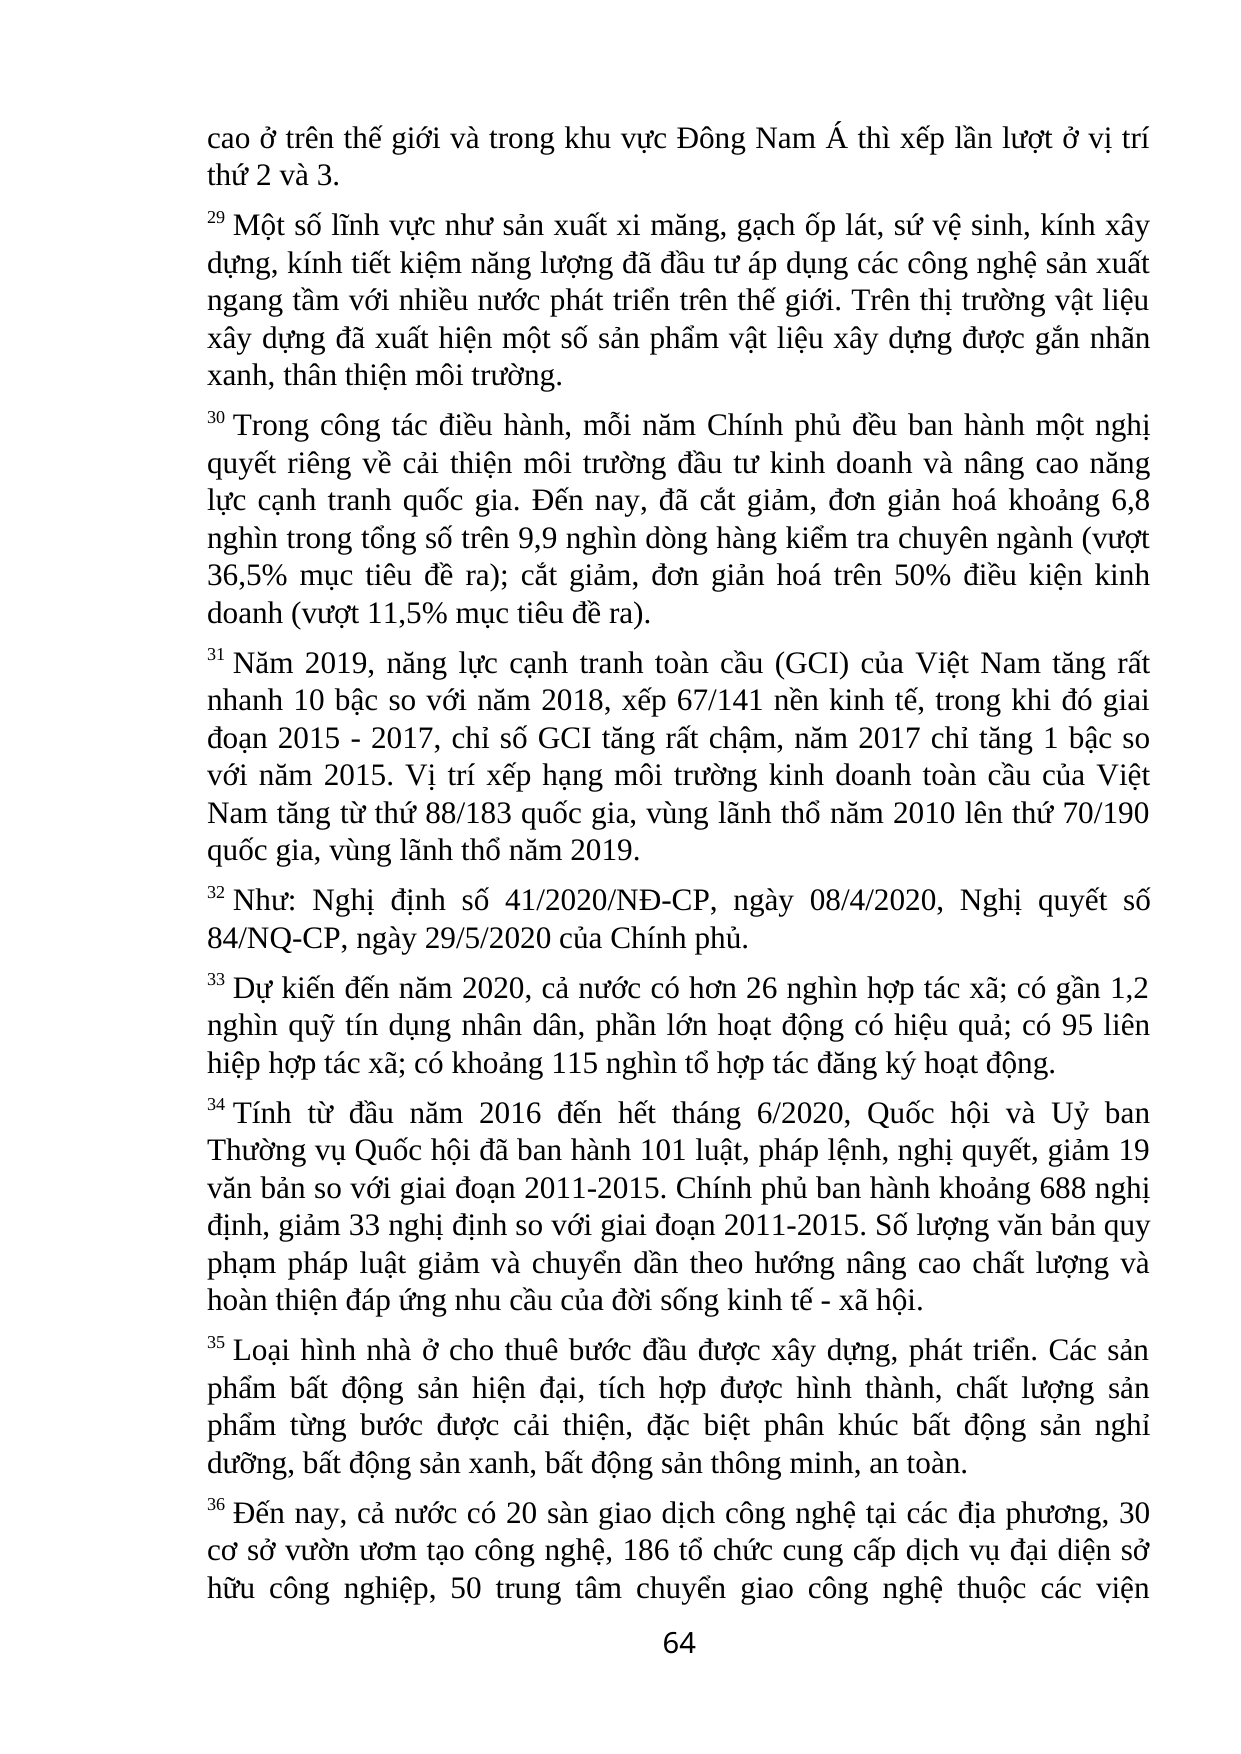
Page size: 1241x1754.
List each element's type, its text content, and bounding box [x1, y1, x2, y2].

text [207, 1493, 1152, 1606]
text 32 Như: Nghị định số 41/2020/NĐ-CP, ngày 08/4/2020, Nghị quyết số 84/NQ-CP, ngày 29/5/2020 của Chính phủ. [207, 881, 1152, 956]
text 29 Một số lĩnh vực như sản xuất xi măng, gạch ốp lát, sứ vệ sinh, kính xây dựng, kính tiết kiệm năng lượng đã đầu tư áp dụng các công nghệ sản xuất ngang tầm với nhiều nước phát triển trên thế giới. Trên thị trường vật liệu xây dựng đã xuất hiện một số sản phẩm vật liệu xây dựng được gắn nhãn xanh, thân thiện môi trường. [207, 206, 1152, 393]
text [207, 118, 1152, 193]
text 35 Loại hình nhà ở cho thuê bước đầu được xây dựng, phát triển. Các sản phẩm bất động sản hiện đại, tích hợp được hình thành, chất lượng sản phẩm từng bước được cải thiện, đặc biệt phân khúc bất động sản nghỉ dưỡng, bất động sản xanh, bất động sản thông minh, an toàn. [207, 1331, 1152, 1481]
text 34 Tính từ đầu năm 2016 đến hết tháng 6/2020, Quốc hội và Uỷ ban Thường vụ Quốc hội đã ban hành 101 luật, pháp lệnh, nghị quyết, giảm 19 văn bản so với giai đoạn 2011-2015. Chính phủ ban hành khoảng 688 nghị định, giảm 33 nghị định so với giai đoạn 2011-2015. Số lượng văn bản quy phạm pháp luật giảm và chuyển dần theo hướng nâng cao chất lượng và hoàn thiện đáp ứng nhu cầu của đời sống kinh tế - xã hội. [207, 1093, 1152, 1318]
text 31 Năm 2019, năng lực cạnh tranh toàn cầu (GCI) của Việt Nam tăng rất nhanh 10 bậc so với năm 2018, xếp 67/141 nền kinh tế, trong khi đó giai đoạn 2015 - 2017, chỉ số GCI tăng rất chậm, năm 2017 chỉ tăng 1 bậc so với năm 2015. Vị trí xếp hạng môi trường kinh doanh toàn cầu của Việt Nam tăng từ thứ 88/183 quốc gia, vùng lãnh thổ năm 2010 lên thứ 70/190 quốc gia, vùng lãnh thổ năm 2019. [207, 643, 1152, 868]
text 30 Trong công tác điều hành, mỗi năm Chính phủ đều ban hành một nghị quyết riêng về cải thiện môi trường đầu tư kinh doanh và nâng cao năng lực cạnh tranh quốc gia. Đến nay, đã cắt giảm, đơn giản hoá khoảng 6,8 nghìn trong tổng số trên 9,9 nghìn dòng hàng kiểm tra chuyên ngành (vượt 36,5% mục tiêu đề ra); cắt giảm, đơn giản hoá trên 50% điều kiện kinh doanh (vượt 11,5% mục tiêu đề ra). [207, 406, 1152, 631]
text 33 Dự kiến đến năm 2020, cả nước có hơn 26 nghìn hợp tác xã; có gần 1,2 nghìn quỹ tín dụng nhân dân, phần lớn hoạt động có hiệu quả; có 95 liên hiệp hợp tác xã; có khoảng 115 nghìn tổ hợp tác đăng ký hoạt động. [207, 968, 1152, 1081]
